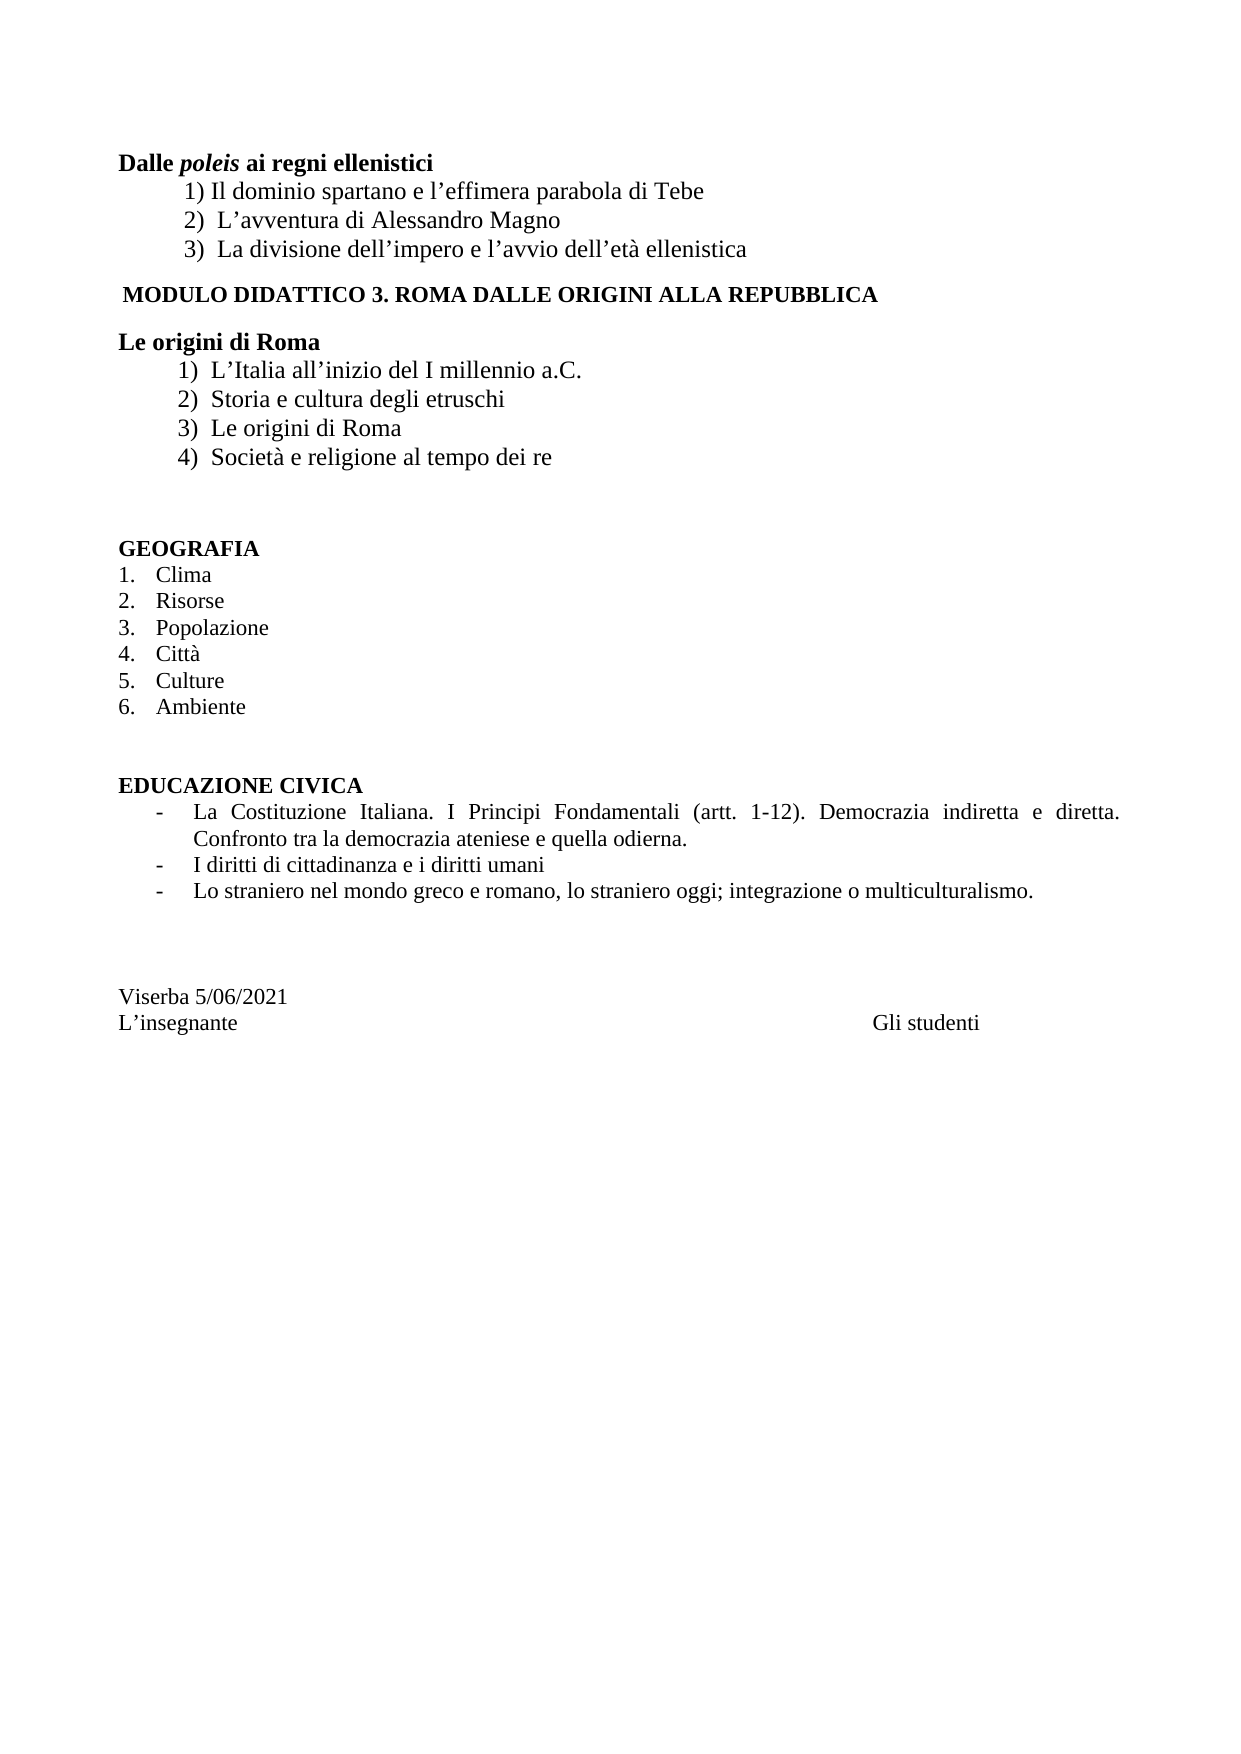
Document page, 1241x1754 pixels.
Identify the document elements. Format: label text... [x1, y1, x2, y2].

list La Costituzione Italiana. I Principi Fondamentali (artt. 1-12). Democrazia indiretta e diretta. Confronto tra la democrazia ateniese e quella odierna. [156, 798, 1122, 851]
list Viserba 5/06/2021 [118, 983, 1122, 1009]
list I diritti di cittadinanza e i diritti umani [156, 851, 1122, 877]
list Popolazione [118, 614, 1122, 640]
list Clima [118, 561, 1122, 588]
list EDUCAZIONE CIVICA [118, 772, 1122, 798]
list Ambiente [118, 693, 1122, 719]
text 2) L’avventura di Alessandro Magno [177, 205, 1122, 234]
list Culture [118, 667, 1122, 693]
list Risorse [118, 588, 1122, 614]
text 3) Le origini di Roma [177, 413, 1122, 442]
text 2) Storia e cultura degli etruschi [177, 384, 1122, 413]
text Dalle poleis ai regni ellenistici [118, 148, 1122, 176]
text 3) La divisione dell’impero e l’avvio dell’età ellenistica [177, 234, 1122, 263]
text Le origini di Roma [118, 327, 1122, 356]
list L’insegnante Gli studenti [118, 1009, 1122, 1036]
list Città [118, 640, 1122, 667]
list GEOGRAFIA [118, 535, 1122, 561]
text 4) Società e religione al tempo dei re [177, 442, 1122, 471]
text 1) Il dominio spartano e l’effimera parabola di Tebe [177, 176, 1122, 205]
list Lo straniero nel mondo greco e romano, lo straniero oggi; integrazione o multiculturalismo. [156, 877, 1122, 904]
text 1) L’Italia all’inizio del I millennio a.C. [177, 356, 1122, 384]
text MODULO DIDATTICO 3. ROMA DALLE ORIGINI ALLA REPUBBLICA [118, 281, 1122, 308]
